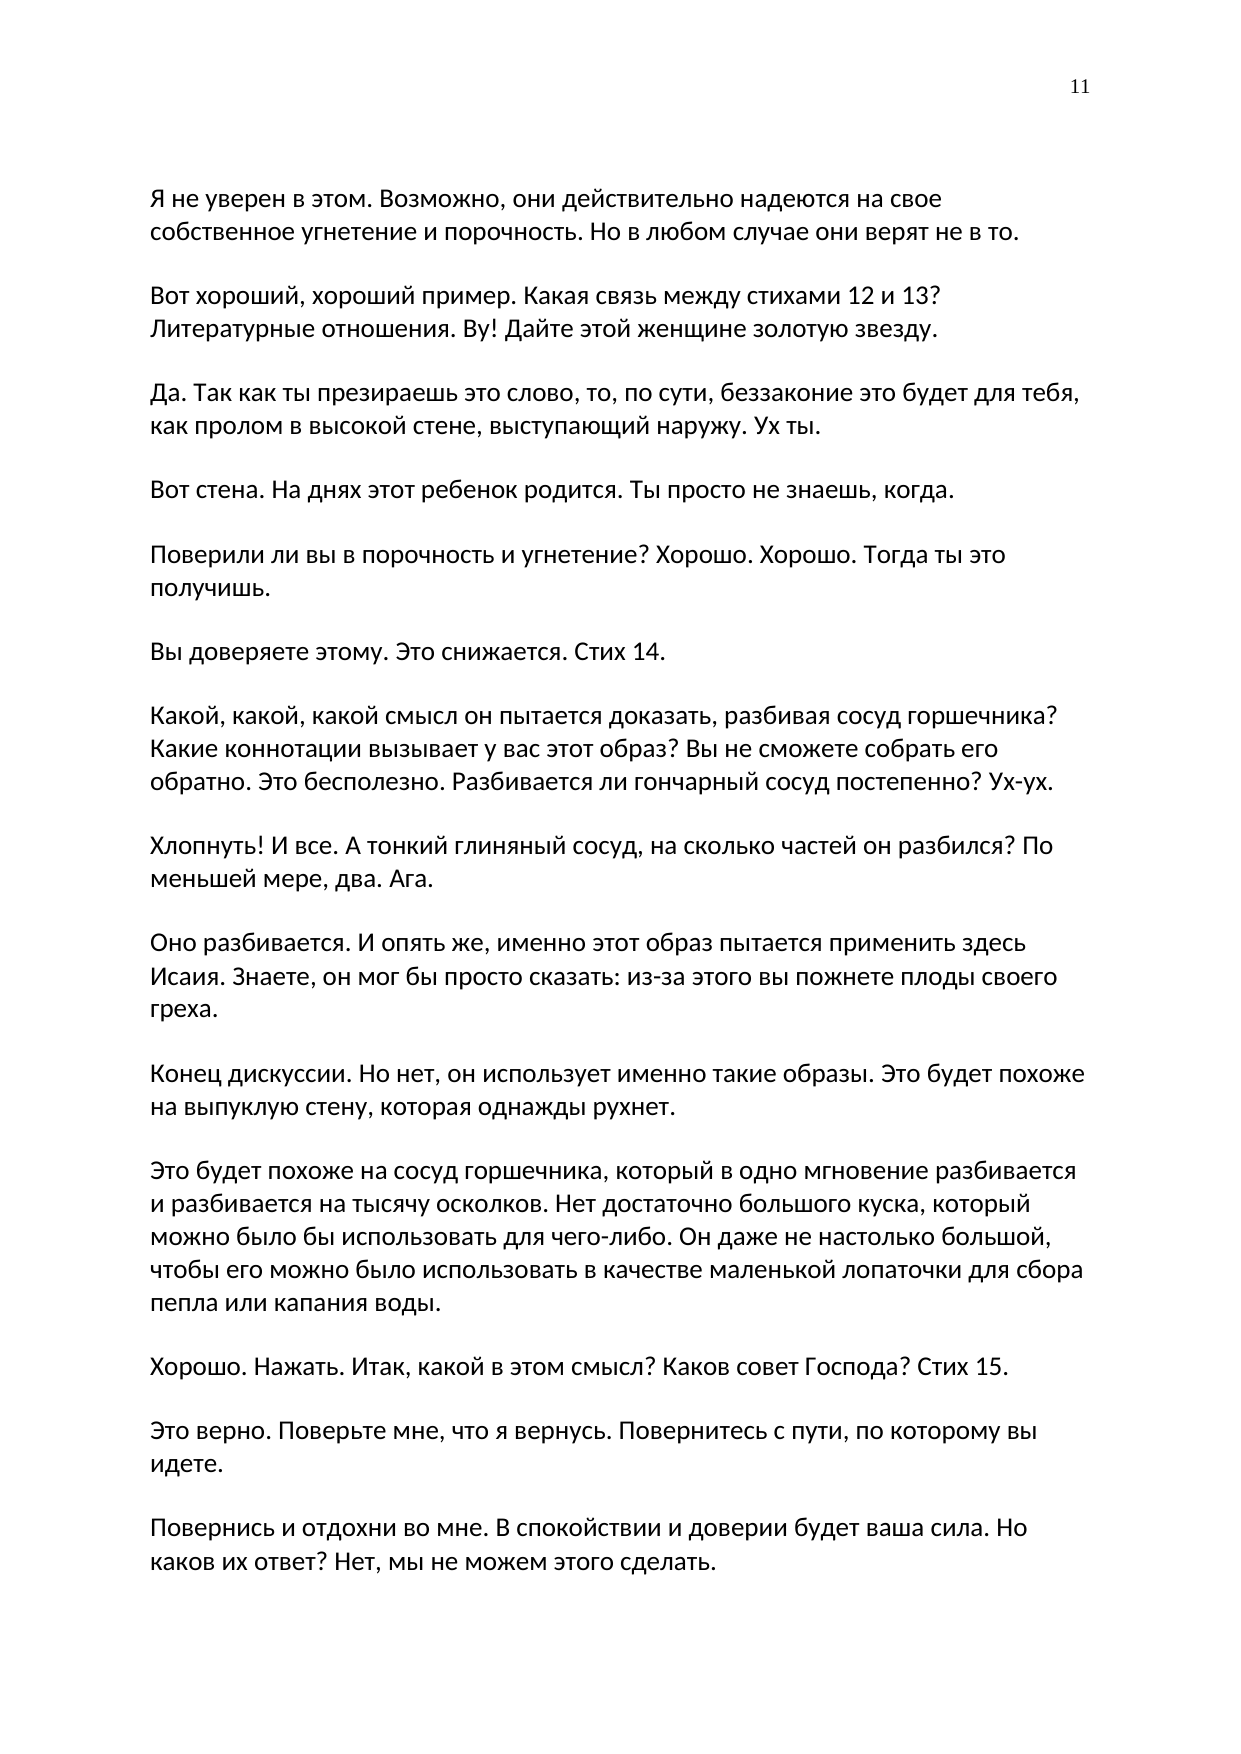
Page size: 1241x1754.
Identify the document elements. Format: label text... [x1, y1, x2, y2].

text Это будет похоже на сосуд горшечника, который в одно мгновение разбивается и разбивается на тысячу осколков. Нет достаточно большого куска, который можно было бы использовать для чего-либо. Он даже не настолько большой, чтобы его можно было использовать в качестве маленькой лопаточки для сбора пепла или капания воды. [150, 1153, 1090, 1318]
text Вот стена. На днях этот ребенок родится. Ты просто не знаешь, когда. [150, 473, 1090, 506]
text Хорошо. Нажать. Итак, какой в этом смысл? Каков совет Господа? Стих 15. [150, 1349, 1090, 1382]
text Я не уверен в этом. Возможно, они действительно надеются на свое собственное угнетение и порочность. Но в любом случае они верят не в то. [150, 181, 1090, 247]
text Какой, какой, какой смысл он пытается доказать, разбивая сосуд горшечника? Какие коннотации вызывает у вас этот образ? Вы не сможете собрать его обратно. Это бесполезно. Разбивается ли гончарный сосуд постепенно? Ух-ух. [150, 698, 1090, 797]
text Это верно. Поверьте мне, что я вернусь. Повернитесь с пути, по которому вы идете. [150, 1413, 1090, 1479]
text Поверили ли вы в порочность и угнетение? Хорошо. Хорошо. Тогда ты это получишь. [150, 537, 1090, 603]
text Оно разбивается. И опять же, именно этот образ пытается применить здесь Исаия. Знаете, он мог бы просто сказать: из-за этого вы пожнете плоды своего греха. [150, 926, 1090, 1025]
text Повернись и отдохни во мне. В спокойствии и доверии будет ваша сила. Но каков их ответ? Нет, мы не можем этого сделать. [150, 1511, 1090, 1577]
text Хлопнуть! И все. А тонкий глиняный сосуд, на сколько частей он разбился? По меньшей мере, два. Ага. [150, 828, 1090, 894]
text Конец дискуссии. Но нет, он использует именно такие образы. Это будет похоже на выпуклую стену, которая однажды рухнет. [150, 1056, 1090, 1122]
text Вот хороший, хороший пример. Какая связь между стихами 12 и 13? Литературные отношения. Ву! Дайте этой женщине золотую звезду. [150, 278, 1090, 344]
text Да. Так как ты презираешь это слово, то, по сути, беззаконие это будет для тебя, как пролом в высокой стене, выступающий наружу. Ух ты. [150, 376, 1090, 442]
text Вы доверяете этому. Это снижается. Стих 14. [150, 634, 1090, 667]
